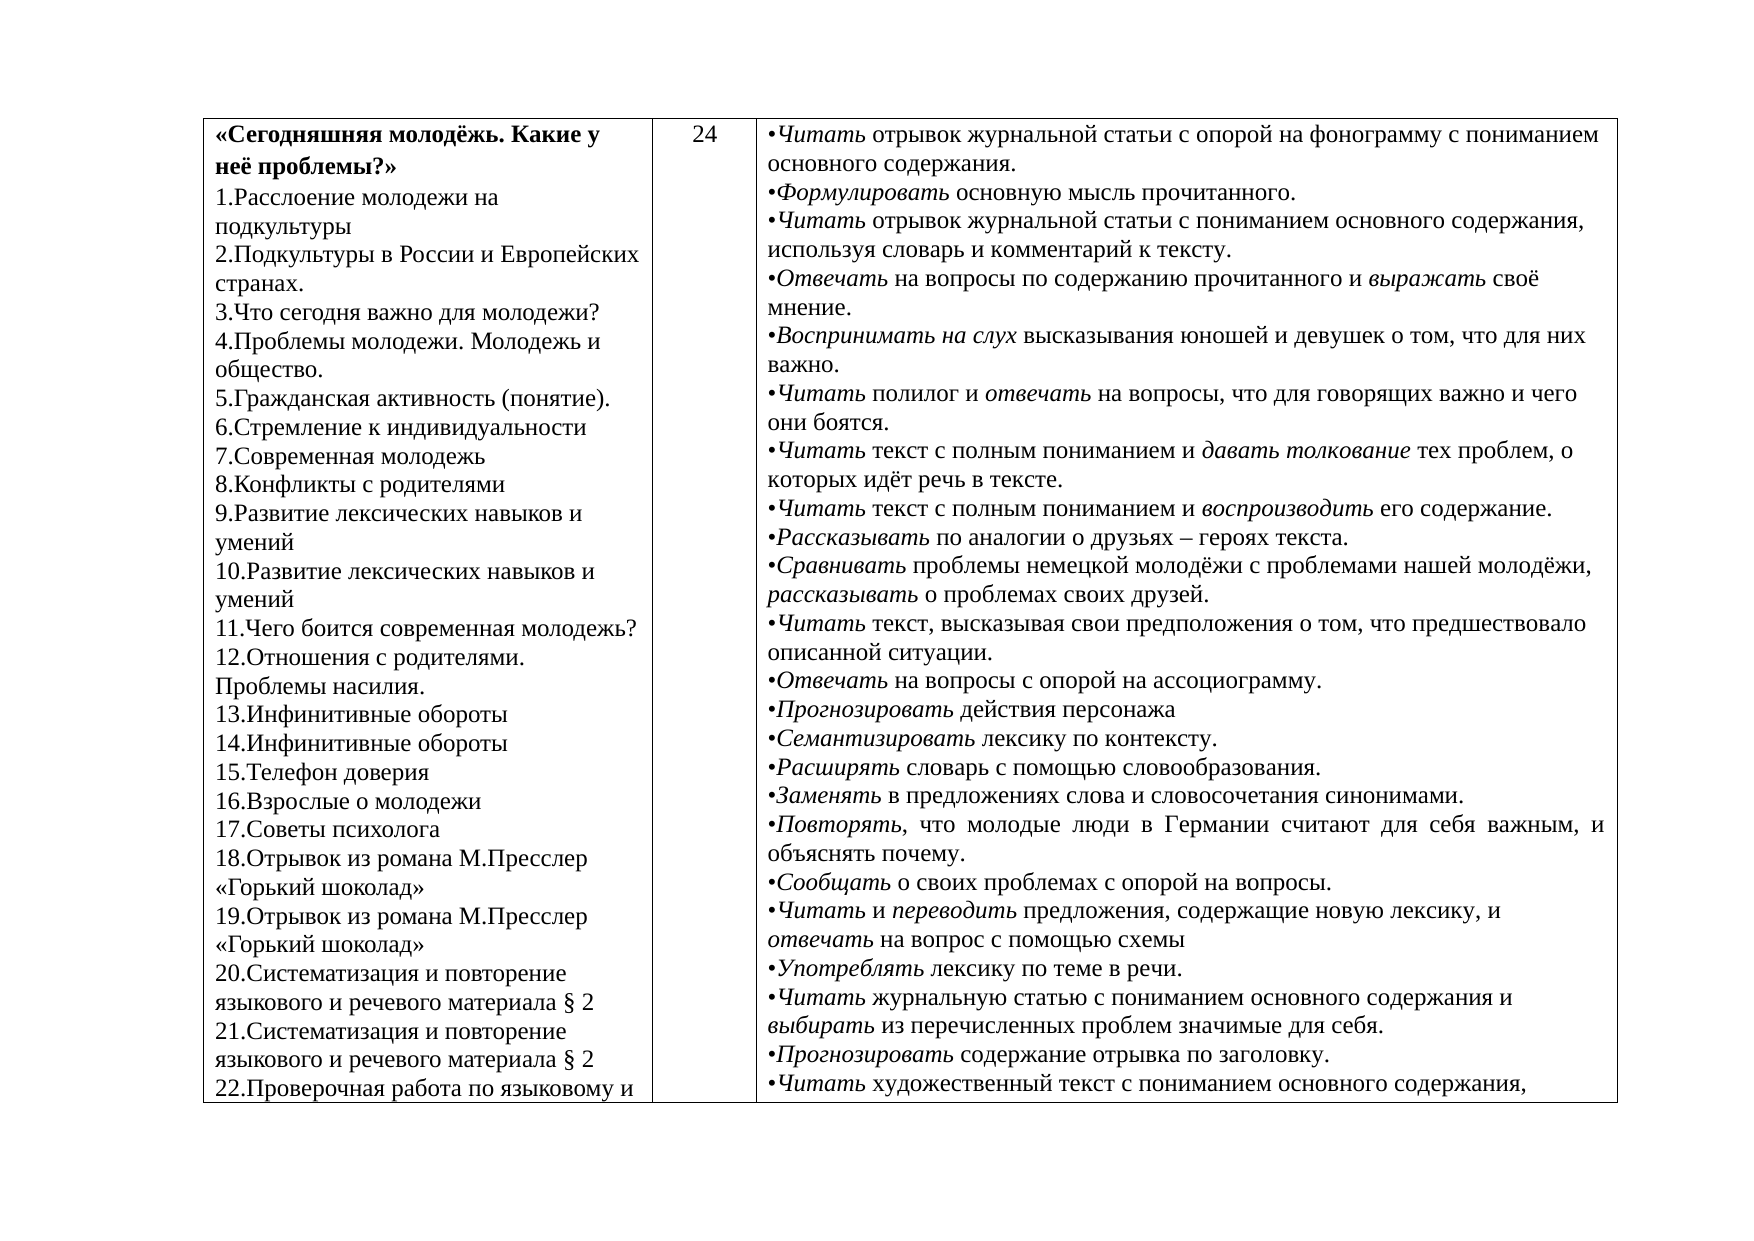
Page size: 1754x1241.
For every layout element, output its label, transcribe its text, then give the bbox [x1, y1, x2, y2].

table_cell 24 [653, 119, 756, 1102]
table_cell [204, 119, 652, 1102]
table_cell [757, 119, 1617, 1102]
